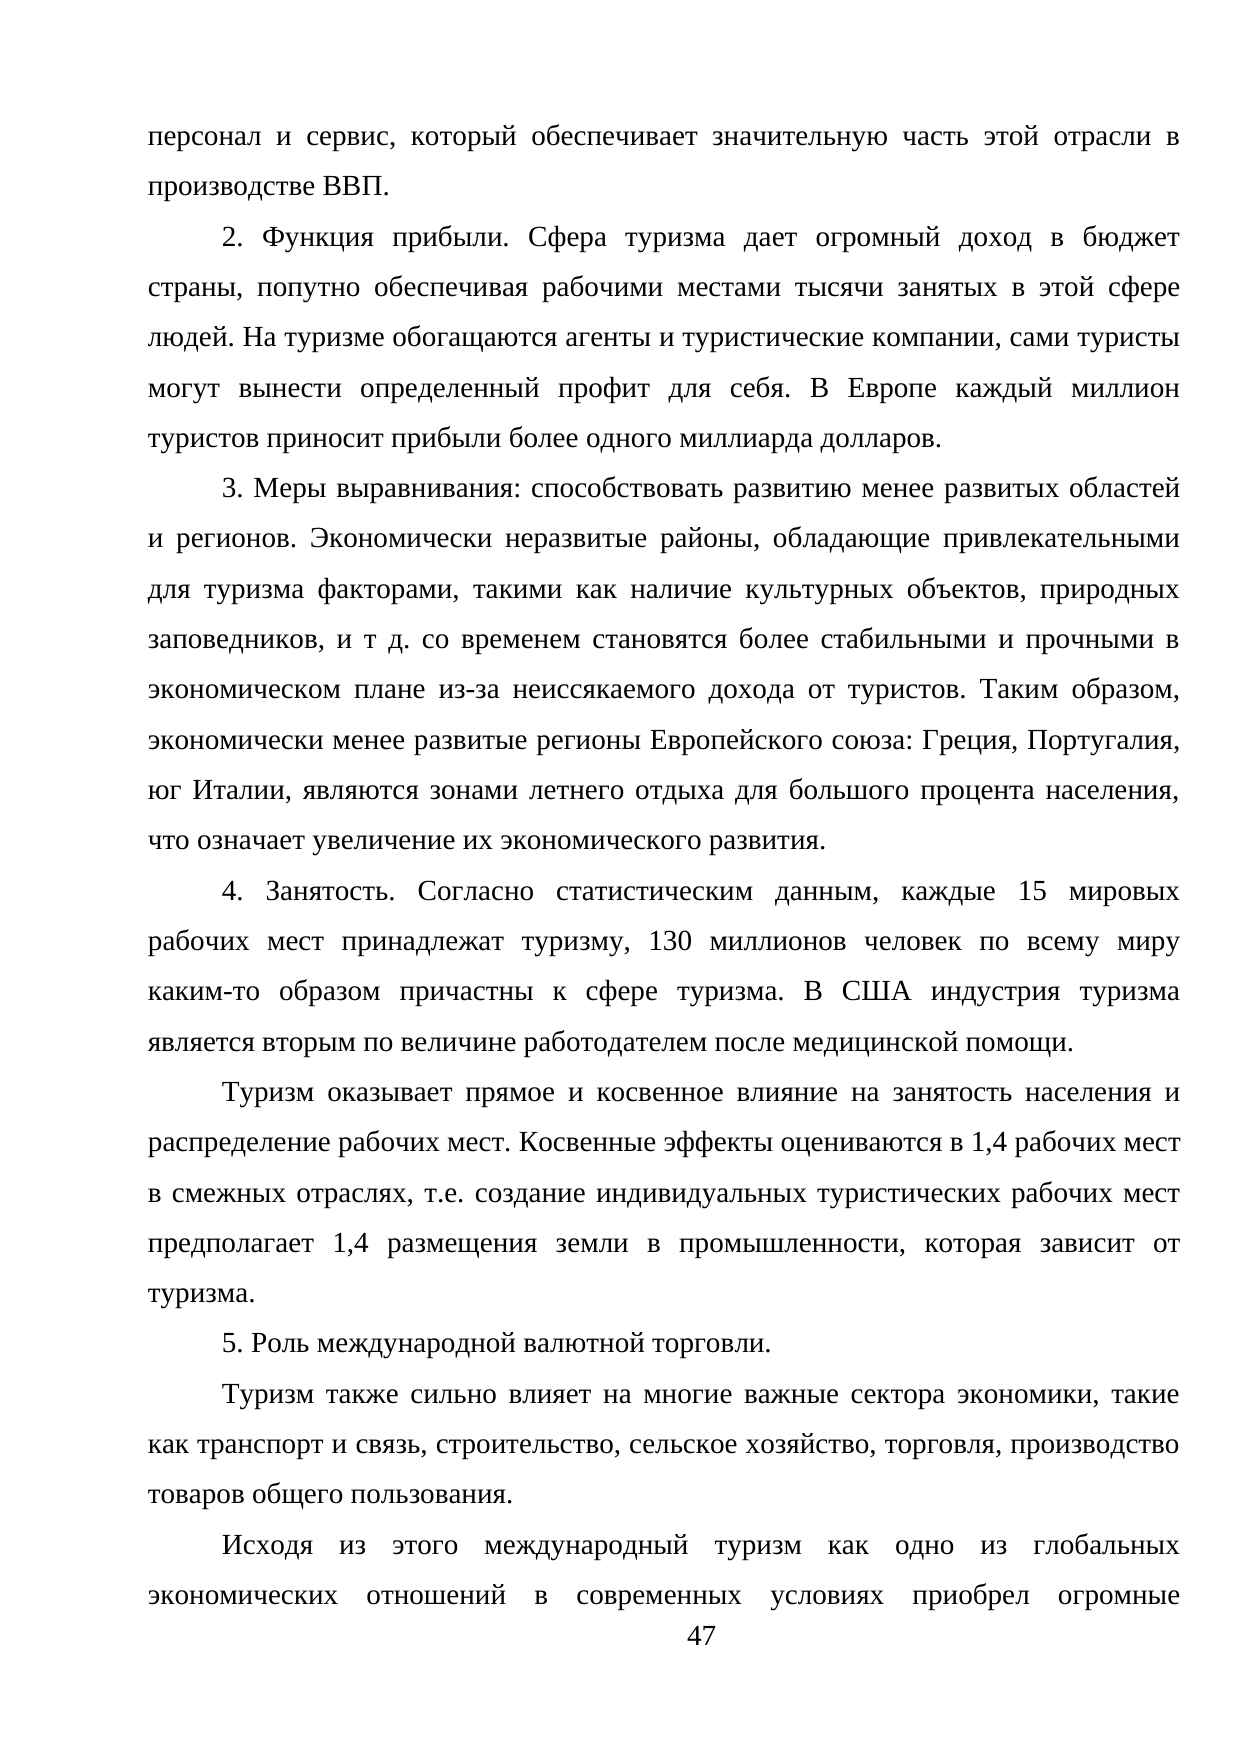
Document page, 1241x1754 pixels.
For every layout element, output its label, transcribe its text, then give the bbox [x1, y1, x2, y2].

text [148, 1527, 1181, 1611]
text Туризм также сильно влияет на многие важные сектора экономики, такие как транспорт и связь, строительство, сельское хозяйство, торговля, производство товаров общего пользования. [148, 1376, 1181, 1510]
text 2. Функция прибыли. Сфера туризма дает огромный доход в бюджет страны, попутно обеспечивая рабочими местами тысячи занятых в этой сфере людей. На туризме обогащаются агенты и туристические компании, сами туристы могут вынести определенный профит для себя. В Европе каждый миллион туристов приносит прибыли более одного миллиарда долларов. [148, 219, 1181, 453]
text Туризм оказывает прямое и косвенное влияние на занятость населения и распределение рабочих мест. Косвенные эффекты оцениваются в 1,4 рабочих мест в смежных отраслях, т.е. создание индивидуальных туристических рабочих мест предполагает 1,4 размещения земли в промышленности, которая зависит от туризма. [148, 1074, 1181, 1309]
text 4. Занятость. Согласно статистическим данным, каждые 15 мировых рабочих мест принадлежат туризму, 130 миллионов человек по всему миру каким-то образом причастны к сфере туризма. В США индустрия туризма является вторым по величине работодателем после медицинской помощи. [148, 873, 1181, 1057]
text 3. Меры выравнивания: способствовать развитию менее развитых областей и регионов. Экономически неразвитые районы, обладающие привлекательными для туризма факторами, такими как наличие культурных объектов, природных заповедников, и т д. со временем становятся более стабильными и прочными в экономическом плане из-за неиссякаемого дохода от туристов. Таким образом, экономически менее развитые регионы Европейского союза: Греция, Португалия, юг Италии, являются зонами летнего отдыха для большого процента населения, что означает увеличение их экономического развития. [148, 470, 1181, 856]
text 5. Роль международной валютной торговли. [148, 1326, 1181, 1359]
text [148, 118, 1181, 202]
